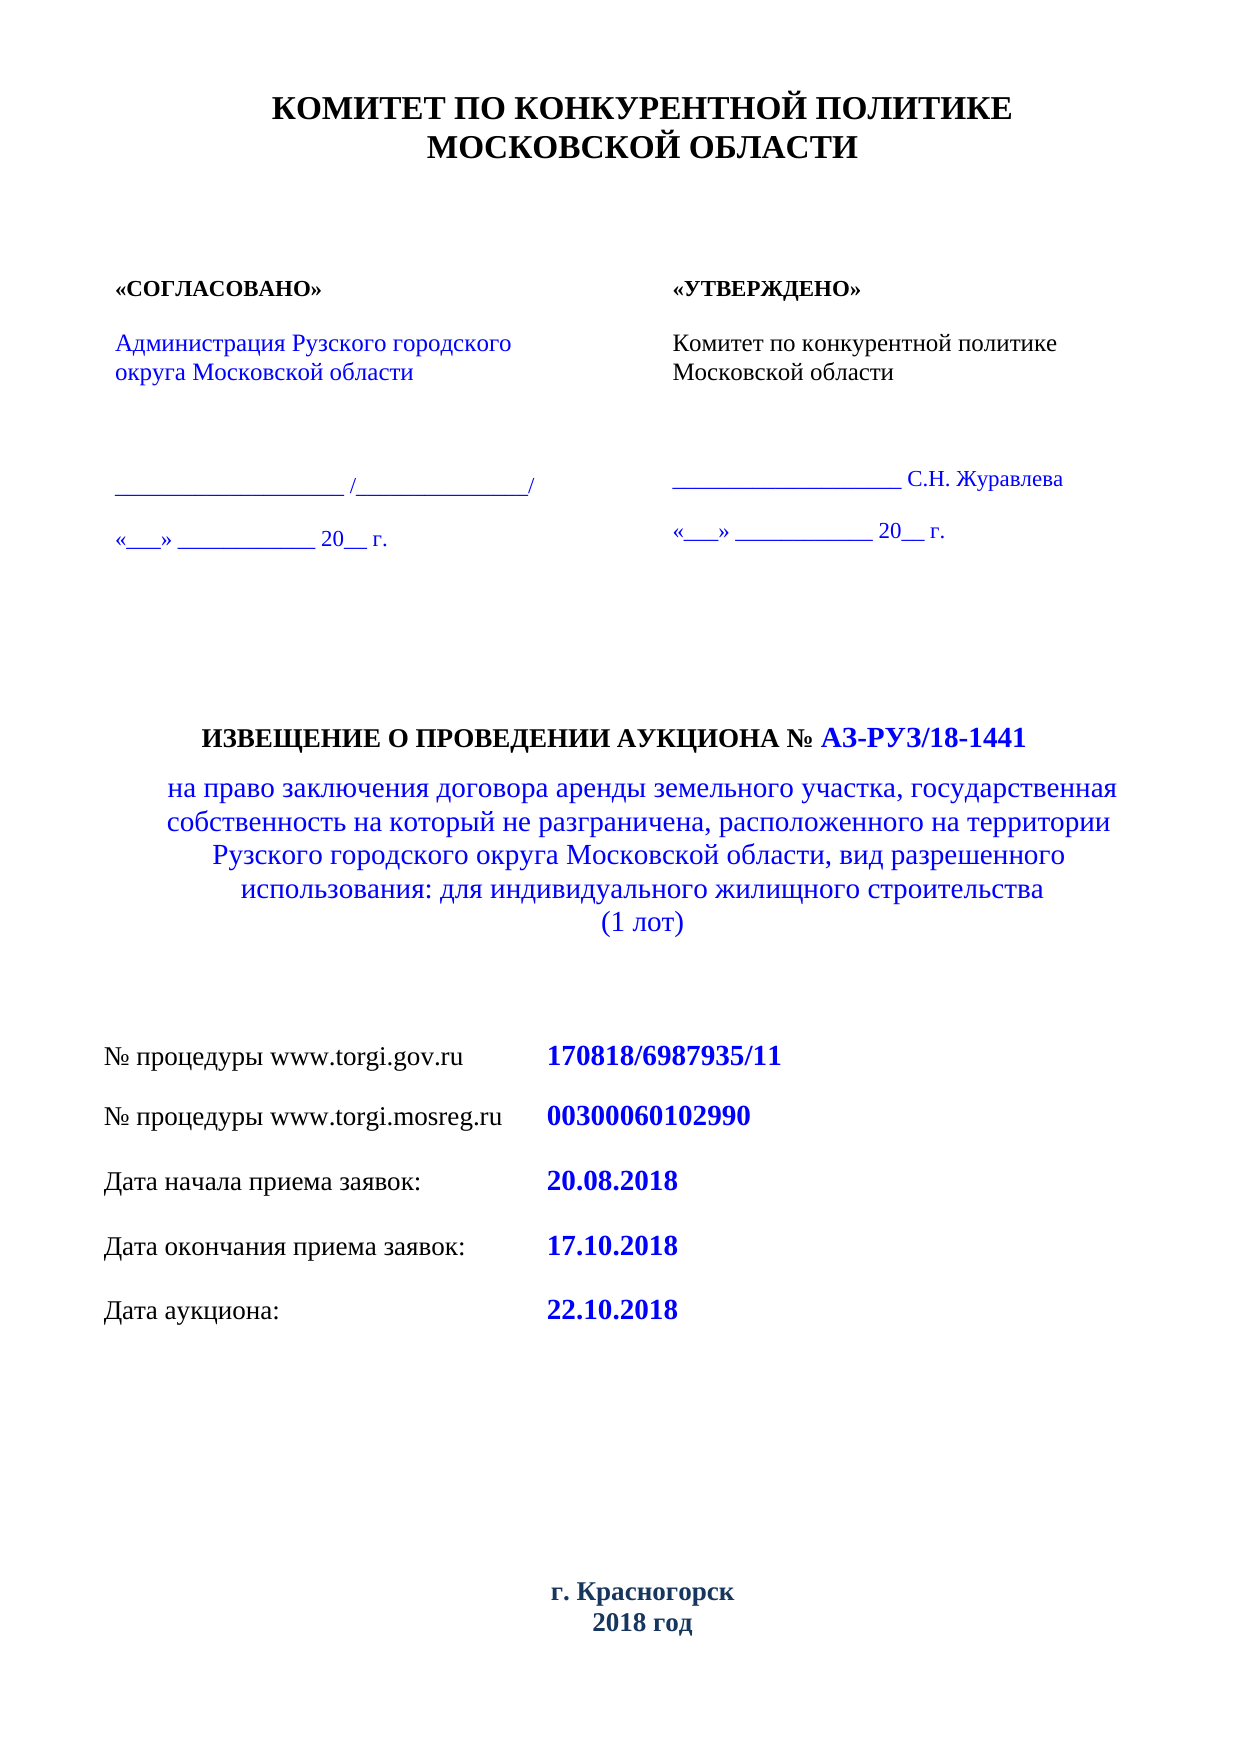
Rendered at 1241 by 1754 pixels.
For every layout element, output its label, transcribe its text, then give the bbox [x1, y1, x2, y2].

text г. Красногорск [103, 1575, 1181, 1606]
table_header «СОГЛАСОВАНО» Администрация Рузского городского округа Московской области ____________________ /_______________/ «___» ____________ 20__ г. [104, 276, 661, 551]
text Дата окончания приема заявок: 17.10.2018 [103, 1228, 1181, 1261]
text № процедуры www.torgi.gov.ru 170818/6987935/11 [103, 1038, 1181, 1072]
table_header «УТВЕРЖДЕНО» Комитет по конкурентной политике Московской области ____________________ С.Н. Журавлева «___» ____________ 20__ г. [661, 276, 1173, 551]
text ИЗВЕЩЕНИЕ О ПРОВЕДЕНИИ АУКЦИОНА № АЗ-РУЗ/18-1441 [59, 720, 1169, 753]
text МОСКОВСКОЙ ОБЛАСТИ [103, 127, 1181, 165]
text КОМИТЕТ ПО КОНКУРЕНТНОЙ ПОЛИТИКЕ [103, 89, 1181, 127]
text (1 лот) [103, 904, 1181, 938]
text на право заключения договора аренды земельного участка, государственная собственность на который не разграничена, расположенного на территории Рузского городского округа Московской области, вид разрешенного использования: для индивидуального жилищного строительства [103, 770, 1181, 904]
text Дата начала приема заявок: 20.08.2018 [103, 1163, 1181, 1197]
text № процедуры www.torgi.mosreg.ru 00300060102990 [103, 1098, 1181, 1132]
text 2018 год [103, 1606, 1181, 1637]
text Дата аукциона: 22.10.2018 [103, 1292, 1181, 1326]
